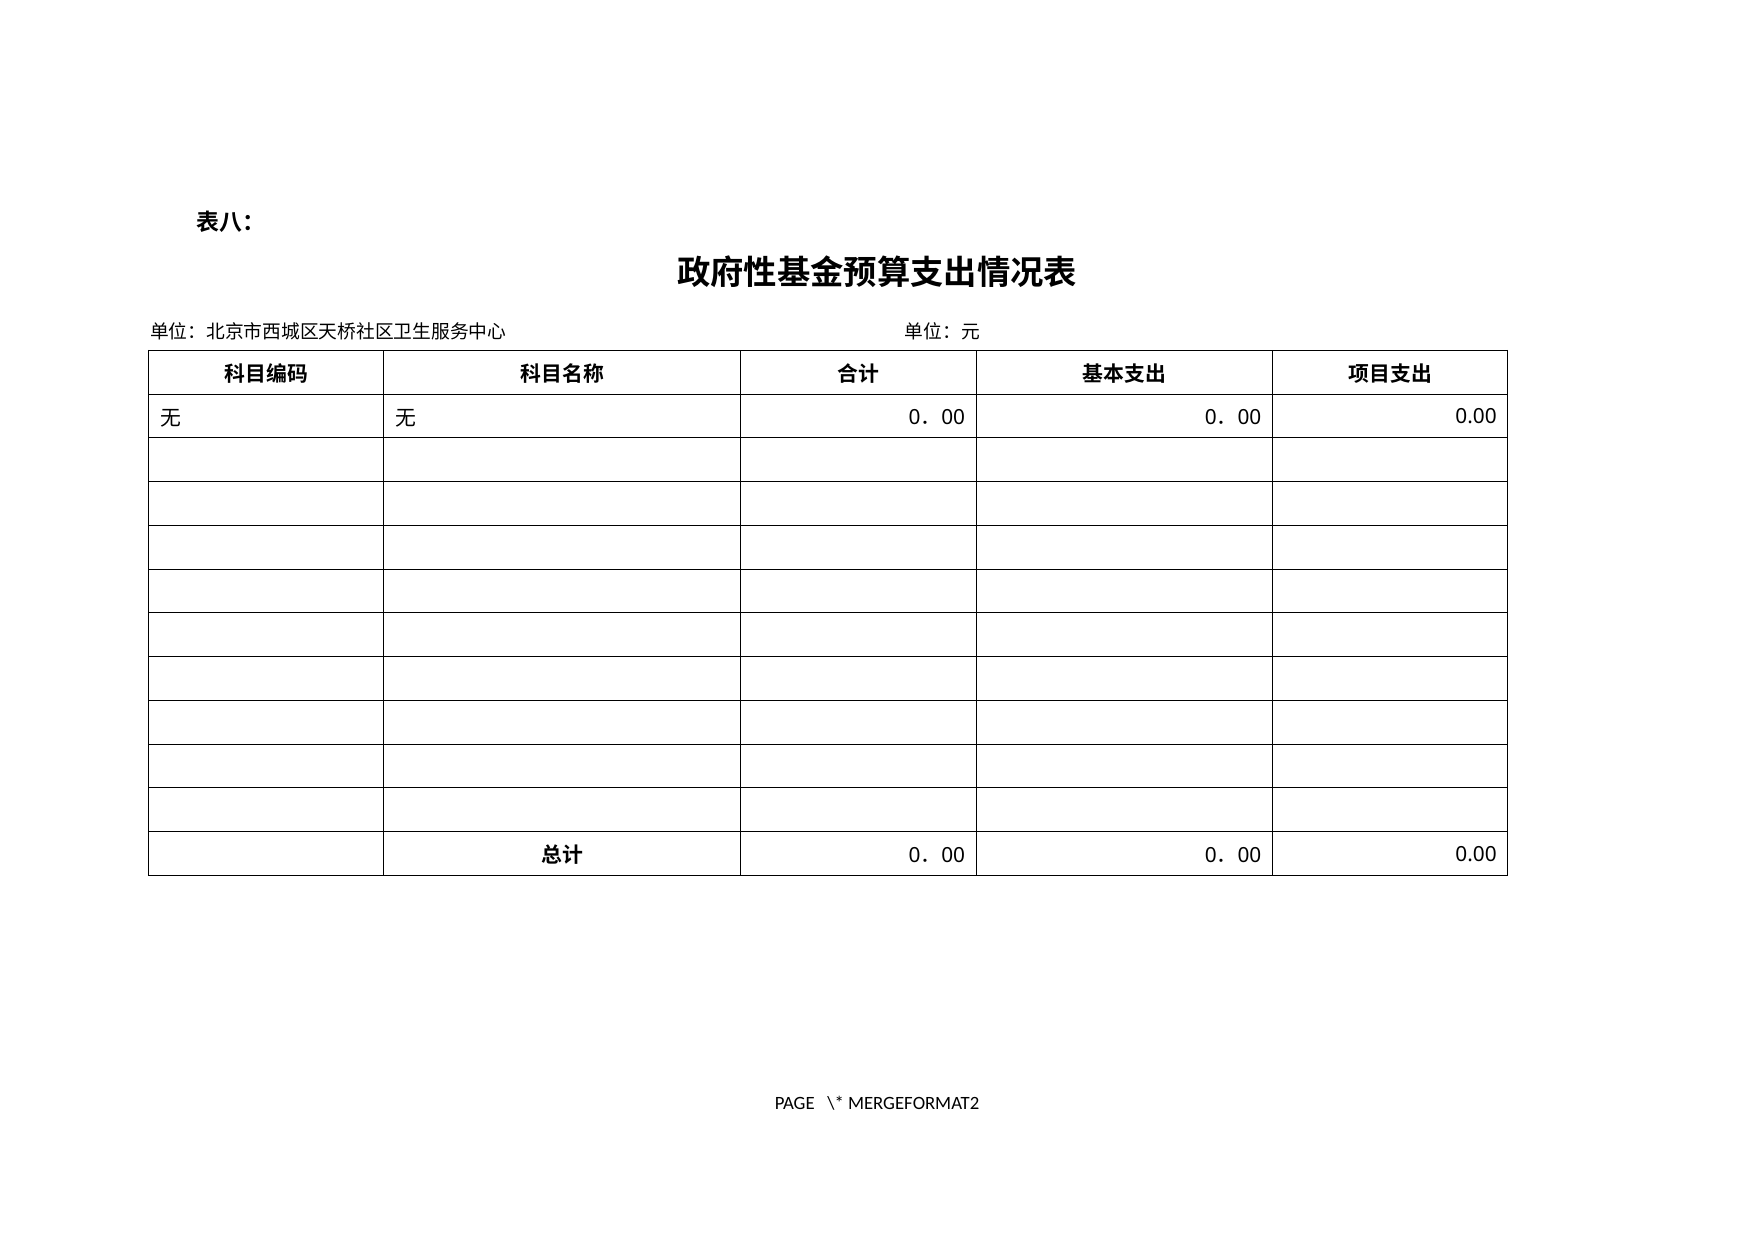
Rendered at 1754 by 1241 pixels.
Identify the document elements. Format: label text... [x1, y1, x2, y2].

table_cell [1273, 570, 1507, 612]
table_cell [977, 438, 1272, 481]
table_cell 0．00 [977, 832, 1272, 875]
table_cell [977, 570, 1272, 612]
table_cell 0.00 [1273, 395, 1507, 437]
table_cell [977, 701, 1272, 743]
table_cell [384, 570, 740, 612]
table_cell [149, 613, 383, 656]
table_cell [741, 482, 976, 525]
table_cell [384, 657, 740, 700]
table_header 项目支出 [1273, 351, 1507, 393]
table_cell [384, 745, 740, 787]
table_cell [149, 438, 383, 481]
table_cell 总计 [384, 832, 740, 875]
text 政府性基金预算支出情况表 [150, 241, 1604, 296]
table_header 合计 [741, 351, 976, 393]
table_cell [741, 701, 976, 743]
table_cell [1273, 657, 1507, 700]
table_cell [149, 570, 383, 612]
table_cell [384, 526, 740, 568]
table_cell [977, 745, 1272, 787]
table_cell [741, 745, 976, 787]
table_cell 0.00 [1273, 832, 1507, 875]
table_cell [741, 438, 976, 481]
table_cell [384, 438, 740, 481]
table_cell 无 [149, 395, 383, 437]
table_cell 0．00 [741, 395, 976, 437]
table_cell [1273, 745, 1507, 787]
table_cell [149, 526, 383, 568]
table_cell [741, 788, 976, 831]
text 表八： [150, 187, 1604, 241]
table_cell [741, 613, 976, 656]
table_cell [1273, 788, 1507, 831]
table_cell [741, 526, 976, 568]
table_cell [977, 657, 1272, 700]
table_cell [1273, 438, 1507, 481]
table_cell [741, 570, 976, 612]
table_cell [149, 745, 383, 787]
table_cell [977, 526, 1272, 568]
table_cell [384, 788, 740, 831]
table_cell 无 [384, 395, 740, 437]
text 单位：北京市西城区天桥社区卫生服务中心 单位：元 [150, 296, 1604, 350]
table_cell [384, 613, 740, 656]
table_cell [977, 482, 1272, 525]
table_cell [149, 482, 383, 525]
table_cell 0．00 [977, 395, 1272, 437]
table_cell [977, 613, 1272, 656]
table_cell [384, 482, 740, 525]
table_cell [741, 657, 976, 700]
table_cell [977, 788, 1272, 831]
table_cell [149, 701, 383, 743]
table_cell [1273, 526, 1507, 568]
table_cell [149, 788, 383, 831]
table_cell 0．00 [741, 832, 976, 875]
table_cell [149, 657, 383, 700]
table_cell [1273, 482, 1507, 525]
table_cell [1273, 701, 1507, 743]
table_cell [1273, 613, 1507, 656]
table_header 科目名称 [384, 351, 740, 393]
table_header 科目编码 [149, 351, 383, 393]
table_cell [149, 832, 383, 875]
table_cell [384, 701, 740, 743]
table_header 基本支出 [977, 351, 1272, 393]
